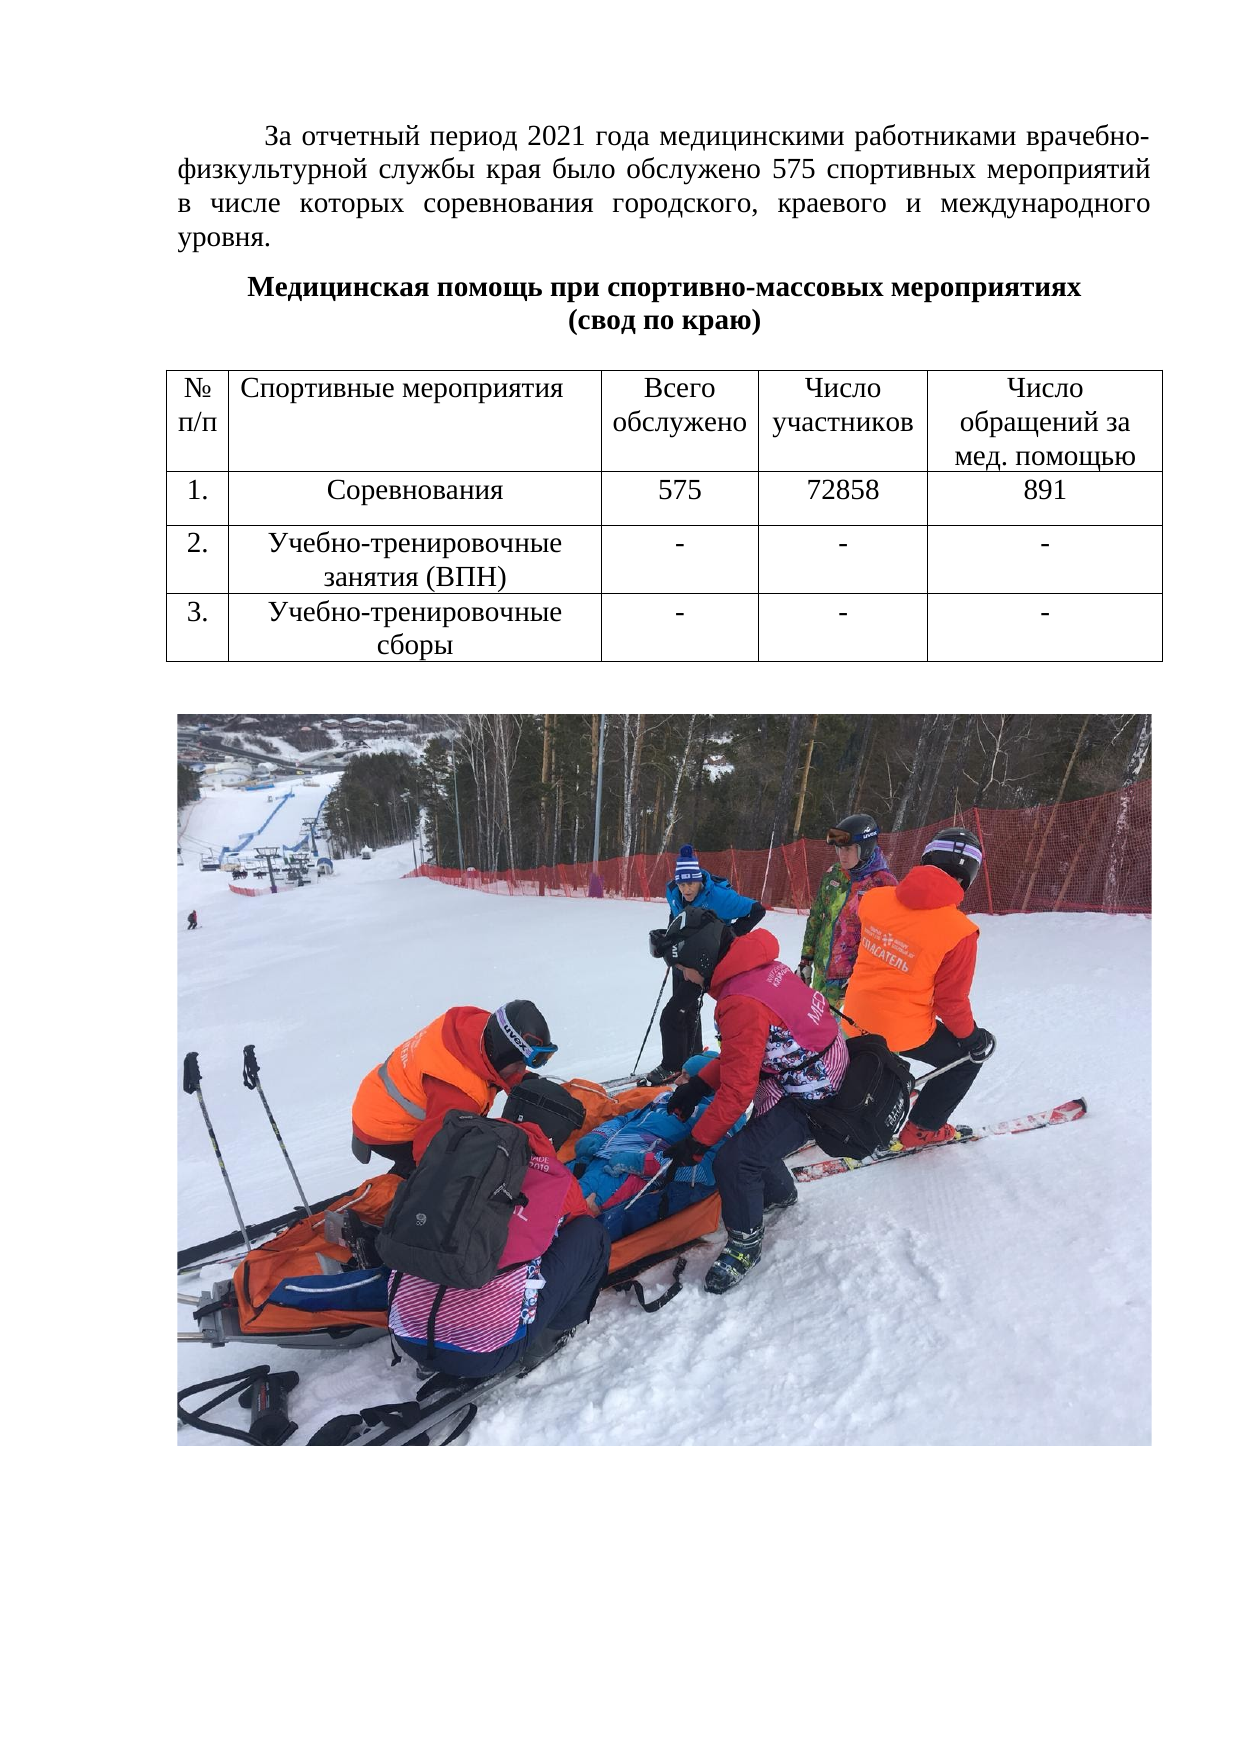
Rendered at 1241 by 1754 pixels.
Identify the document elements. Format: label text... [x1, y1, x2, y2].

table_cell Соревнования [229, 472, 601, 524]
table_header Всего обслужено [602, 371, 758, 471]
table_cell 2. [167, 526, 228, 593]
table_cell 3. [167, 594, 228, 661]
table_cell - [759, 594, 927, 661]
table_cell 72858 [759, 472, 927, 524]
text За отчетный период 2021 года медицинскими работниками врачебно-физкультурной службы края было обслужено 575 спортивных мероприятий в числе которых соревнования городского, краевого и международного уровня. [177, 118, 1152, 252]
table_header Число обращений за мед. помощью [928, 371, 1162, 471]
text Медицинская помощь при спортивно-массовых мероприятиях [177, 269, 1152, 302]
table_header Спортивные мероприятия [229, 371, 601, 471]
table_cell 575 [602, 472, 758, 524]
table_header Число участников [759, 371, 927, 471]
table_header № п/п [167, 371, 228, 471]
table_cell - [602, 526, 758, 593]
text (свод по краю) [177, 302, 1152, 336]
table_cell - [602, 594, 758, 661]
table_cell - [759, 526, 927, 593]
table_cell Учебно-тренировочные сборы [229, 594, 601, 661]
table_cell - [928, 594, 1162, 661]
picture [177, 714, 1152, 1446]
table_cell Учебно-тренировочные занятия (ВПН) [229, 526, 601, 593]
table_cell 891 [928, 472, 1162, 524]
table_cell - [928, 526, 1162, 593]
table_cell 1. [167, 472, 228, 524]
